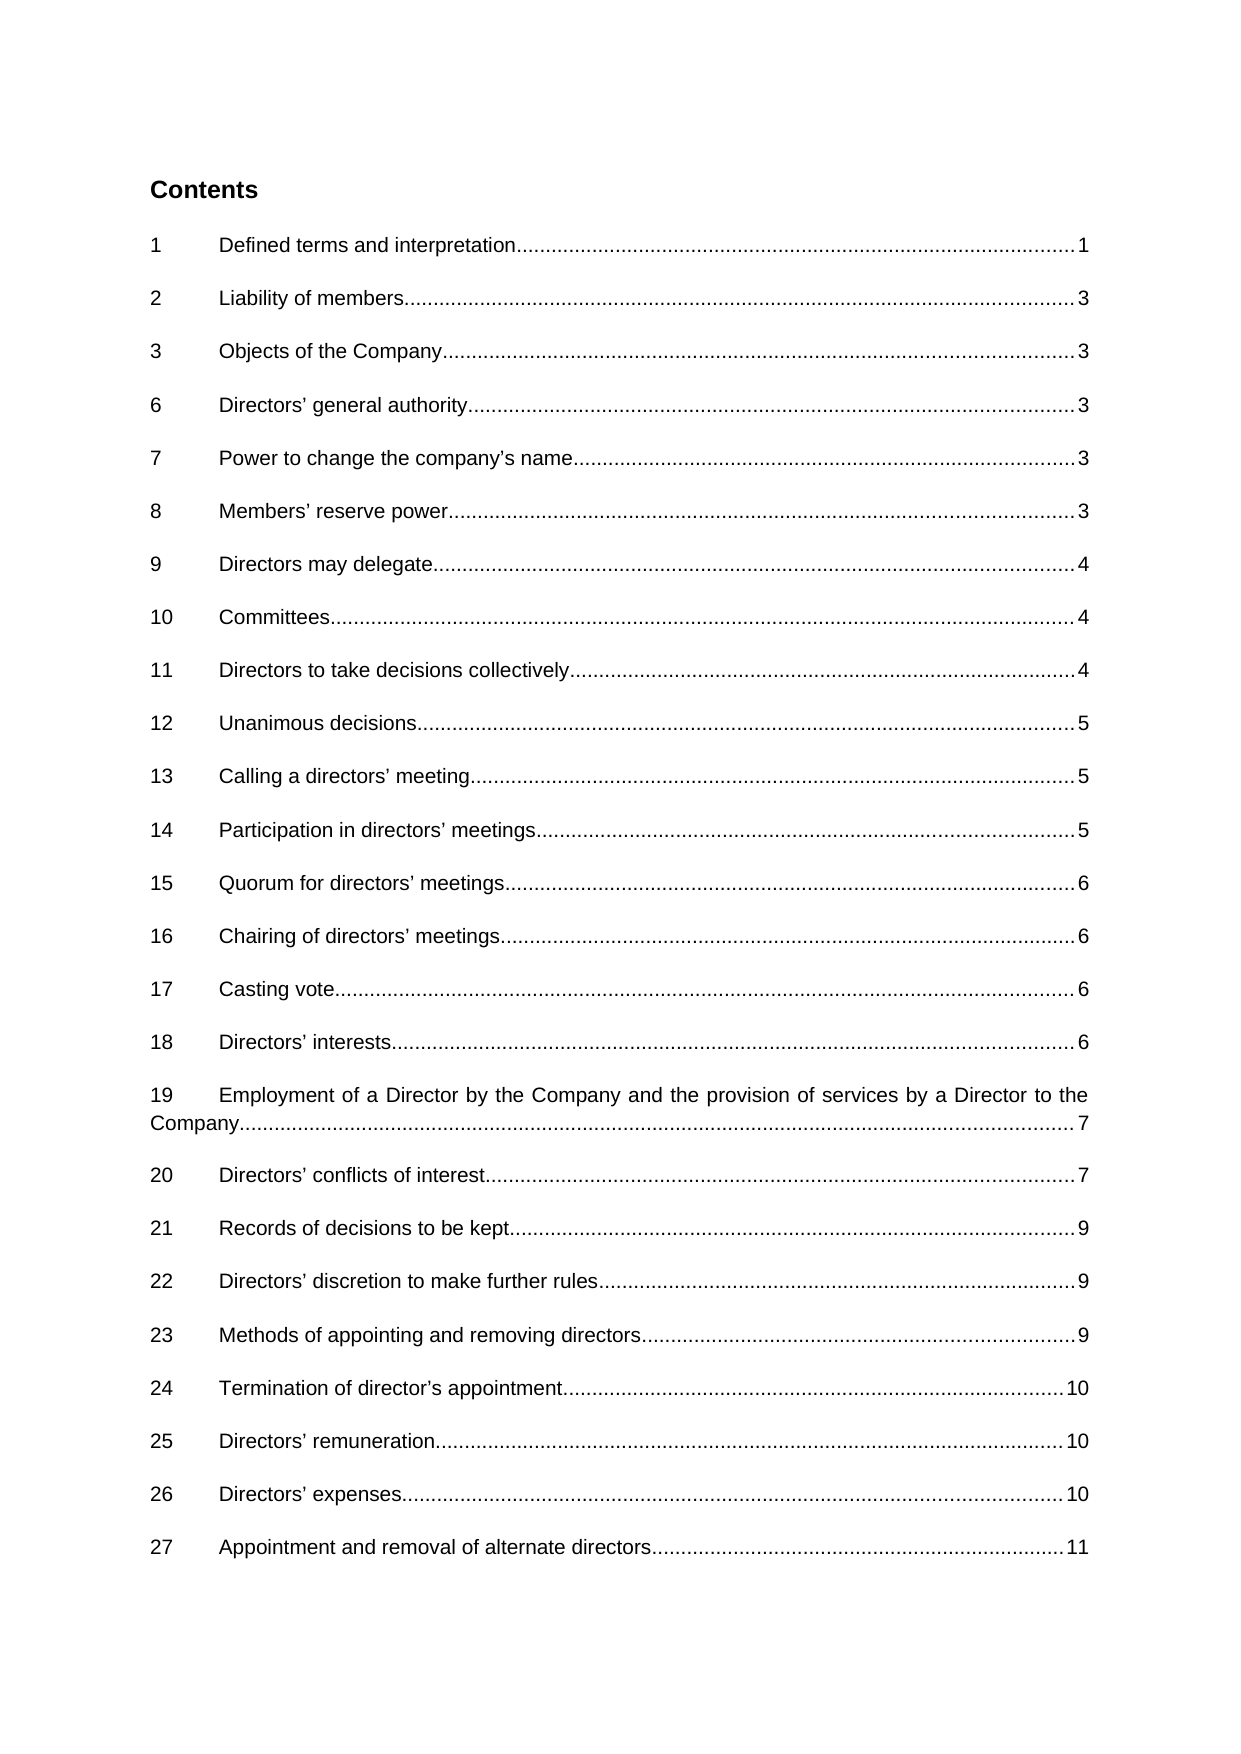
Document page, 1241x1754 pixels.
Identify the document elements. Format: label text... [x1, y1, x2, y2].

text Contents [150, 175, 1090, 204]
